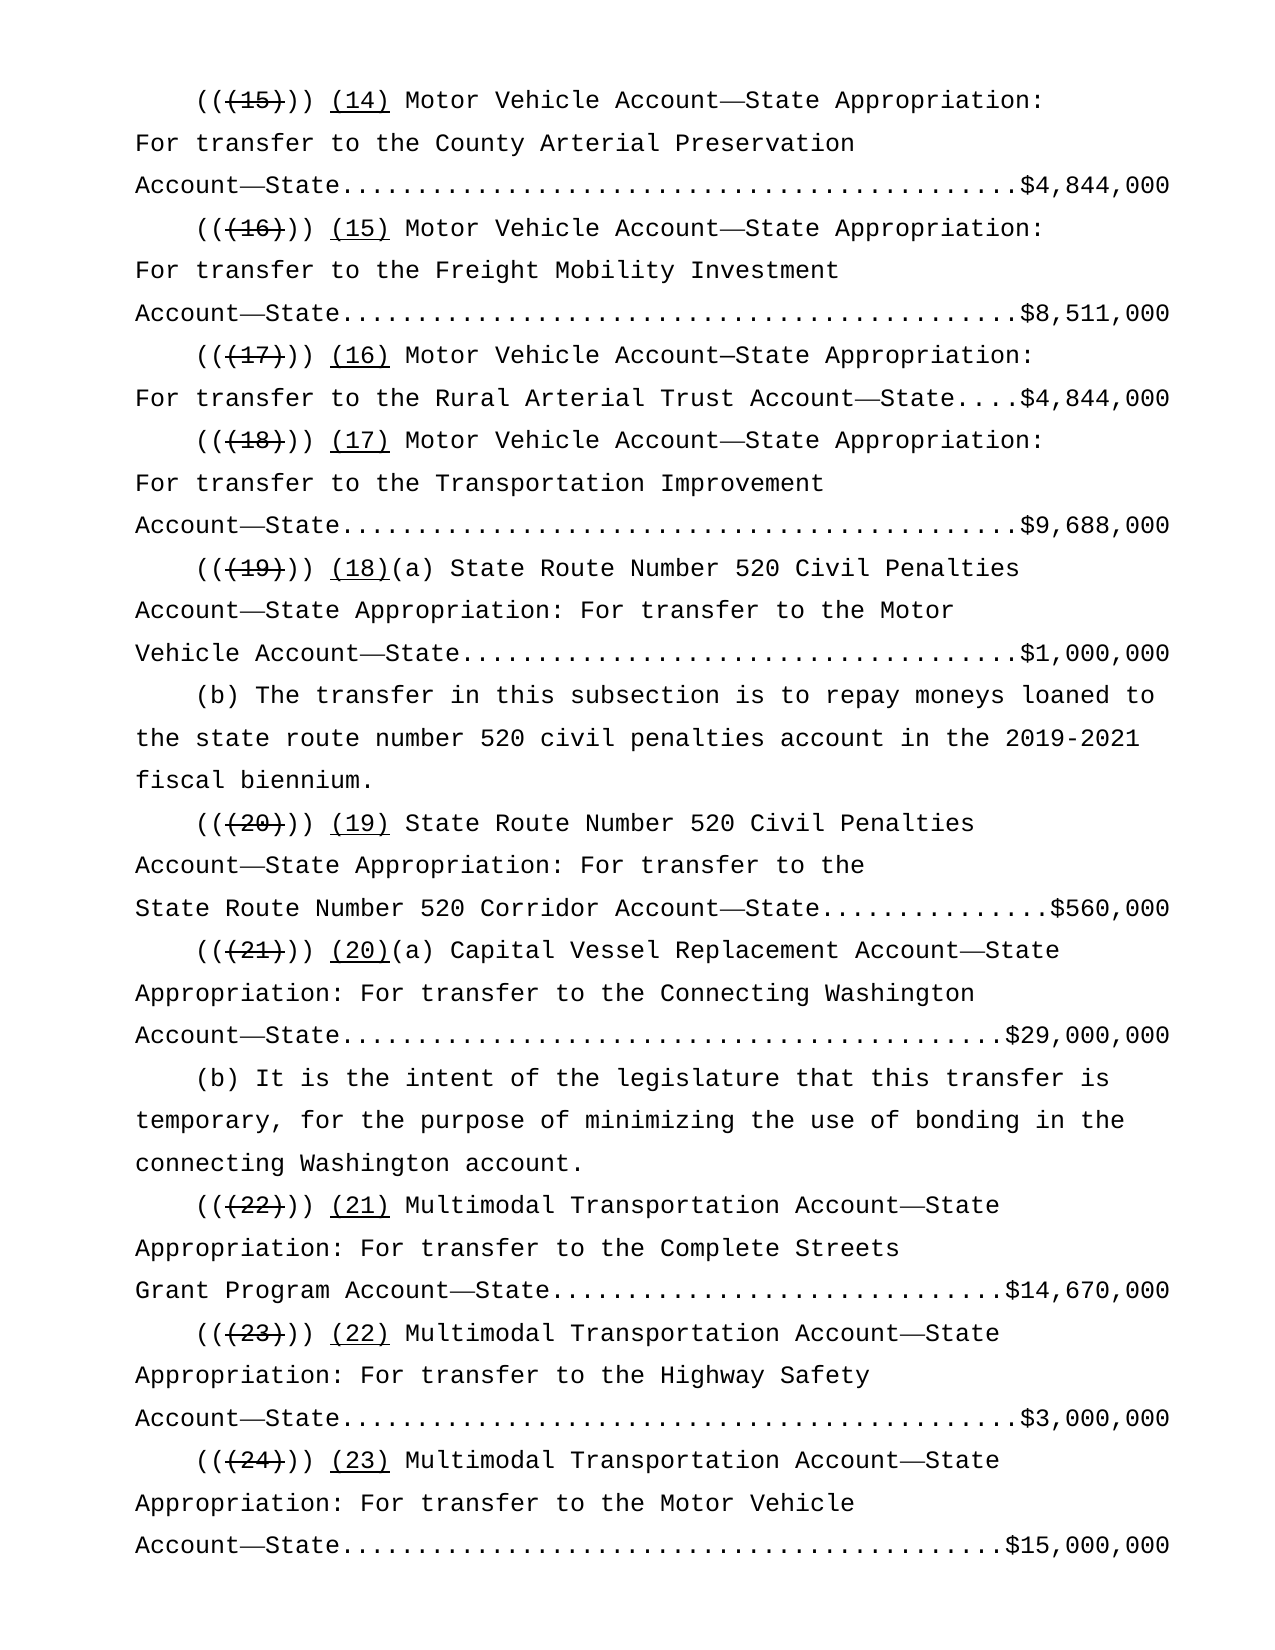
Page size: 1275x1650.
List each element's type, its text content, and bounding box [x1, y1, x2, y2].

text (((16))) (15) Motor Vehicle Account—State Appropriation: [135, 202, 1170, 245]
text Appropriation: For transfer to the Highway Safety [135, 1350, 1170, 1392]
text (((23))) (22) Multimodal Transportation Account—State [135, 1307, 1170, 1350]
text Account—State $29,000,000 [135, 1010, 1170, 1052]
text Appropriation: For transfer to the Connecting Washington [135, 967, 1170, 1010]
text Account—State Appropriation: For transfer to the Motor [135, 585, 1170, 627]
text Appropriation: For transfer to the Complete Streets [135, 1222, 1170, 1265]
text (((21))) (20)(a) Capital Vessel Replacement Account—State [135, 925, 1170, 967]
text Account—State $9,688,000 [135, 500, 1170, 542]
text For transfer to the Rural Arterial Trust Account—State $4,844,000 [135, 372, 1170, 415]
text (((19))) (18)(a) State Route Number 520 Civil Penalties [135, 542, 1170, 585]
text (((20))) (19) State Route Number 520 Civil Penalties [135, 797, 1170, 840]
text (((18))) (17) Motor Vehicle Account—State Appropriation: [135, 415, 1170, 457]
text For transfer to the Transportation Improvement [135, 457, 1170, 500]
text Account—State $3,000,000 [135, 1392, 1170, 1435]
text (((24))) (23) Multimodal Transportation Account—State [135, 1435, 1170, 1477]
text For transfer to the Freight Mobility Investment [135, 245, 1170, 287]
text Grant Program Account—State $14,670,000 [135, 1265, 1170, 1307]
text Appropriation: For transfer to the Motor Vehicle [135, 1477, 1170, 1520]
text Account—State $15,000,000 [135, 1520, 1170, 1562]
text (((17))) (16) Motor Vehicle Account—State Appropriation: [135, 330, 1170, 372]
text State Route Number 520 Corridor Account—State $560,000 [135, 882, 1170, 925]
text Account—State Appropriation: For transfer to the [135, 840, 1170, 882]
text (b) The transfer in this subsection is to repay moneys loaned to the state route number 520 civil penalties account in the 2019-2021 fiscal biennium. [135, 670, 1170, 797]
text (((15))) (14) Motor Vehicle Account—State Appropriation: [135, 75, 1170, 117]
text For transfer to the County Arterial Preservation [135, 117, 1170, 160]
text (b) It is the intent of the legislature that this transfer is temporary, for the purpose of minimizing the use of bonding in the connecting Washington account. [135, 1052, 1170, 1180]
text (((22))) (21) Multimodal Transportation Account—State [135, 1180, 1170, 1222]
text Vehicle Account—State $1,000,000 [135, 627, 1170, 670]
text Account—State $8,511,000 [135, 287, 1170, 330]
text Account—State $4,844,000 [135, 160, 1170, 202]
